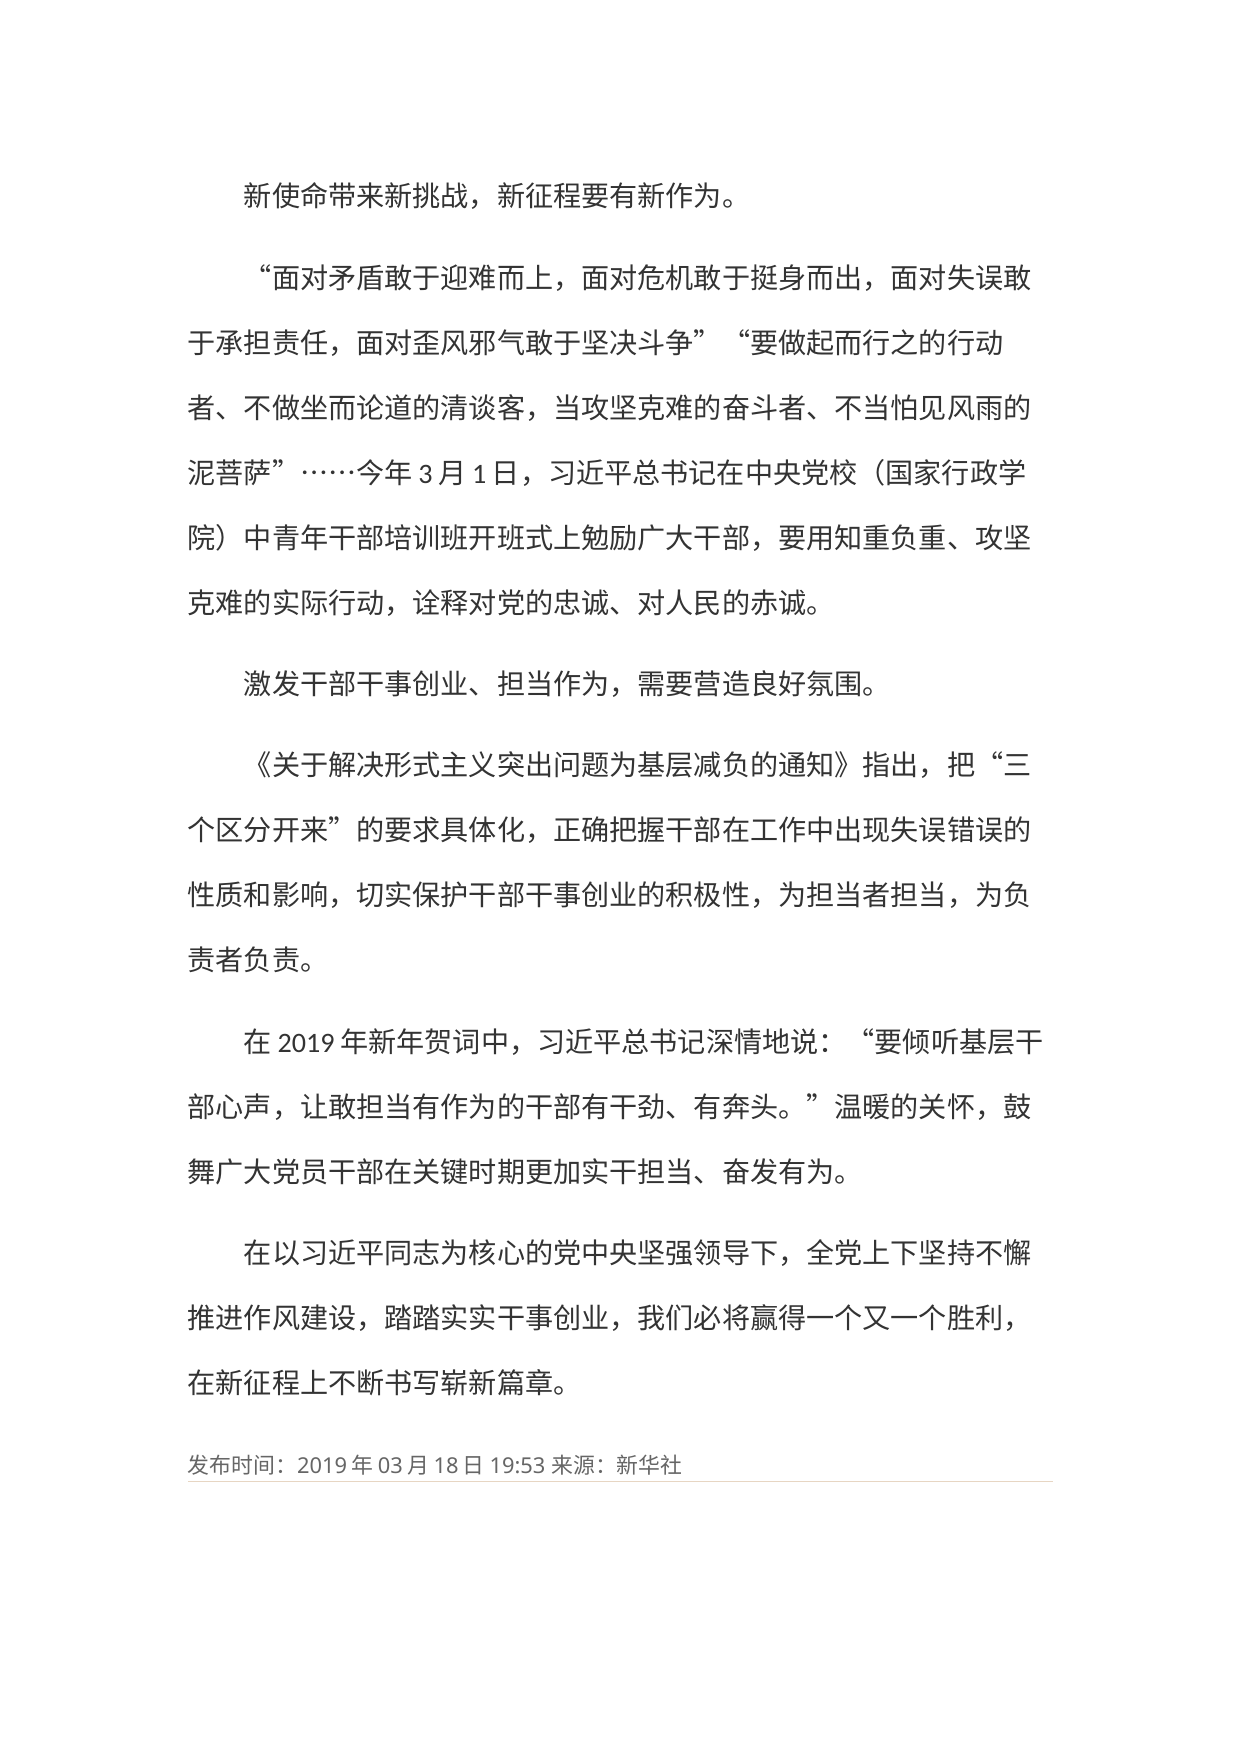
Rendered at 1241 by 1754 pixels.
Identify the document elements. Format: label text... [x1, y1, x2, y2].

text 新使命带来新挑战，新征程要有新作为。 [187, 162, 1053, 227]
text 激发干部干事创业、担当作为，需要营造良好氛围。 [187, 650, 1053, 715]
text 《关于解决形式主义突出问题为基层减负的通知》指出，把“三个区分开来”的要求具体化，正确把握干部在工作中出现失误错误的性质和影响，切实保护干部干事创业的积极性，为担当者担当，为负责者负责。 [187, 731, 1053, 991]
text “面对矛盾敢于迎难而上，面对危机敢于挺身而出，面对失误敢于承担责任，面对歪风邪气敢于坚决斗争”“要做起而行之的行动者、不做坐而论道的清谈客，当攻坚克难的奋斗者、不当怕见风雨的泥菩萨”……今年3月1日，习近平总书记在中央党校（国家行政学院）中青年干部培训班开班式上勉励广大干部，要用知重负重、攻坚克难的实际行动，诠释对党的忠诚、对人民的赤诚。 [187, 243, 1053, 633]
text 发布时间：2019年03月18日 19:53 来源：新华社 [187, 1448, 1053, 1482]
text 在以习近平同志为核心的党中央坚强领导下，全党上下坚持不懈推进作风建设，踏踏实实干事创业，我们必将赢得一个又一个胜利，在新征程上不断书写崭新篇章。 [187, 1219, 1053, 1414]
text 在2019年新年贺词中，习近平总书记深情地说：“要倾听基层干部心声，让敢担当有作为的干部有干劲、有奔头。”温暖的关怀，鼓舞广大党员干部在关键时期更加实干担当、奋发有为。 [187, 1007, 1053, 1202]
